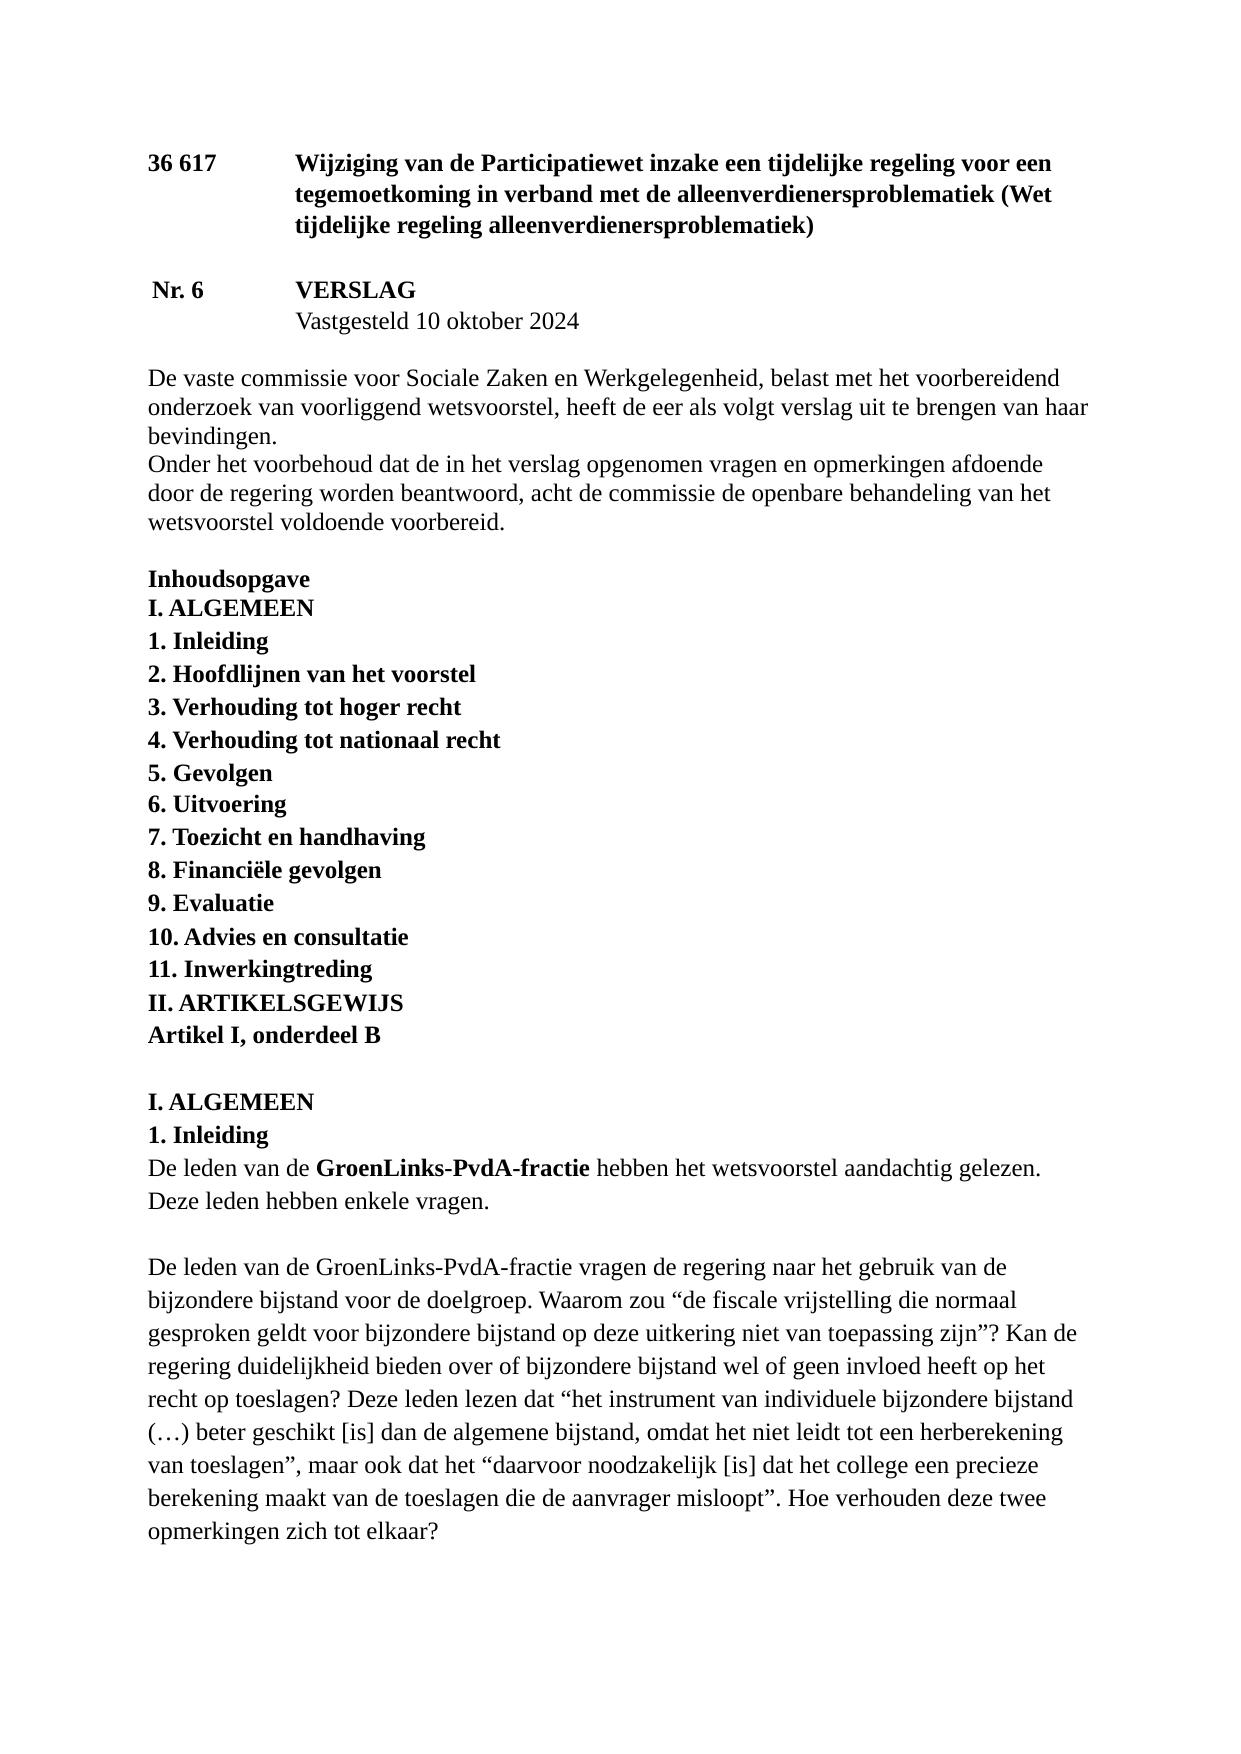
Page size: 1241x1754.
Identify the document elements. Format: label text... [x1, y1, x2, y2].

text De leden van de GroenLinks-PvdA-fractie hebben het wetsvoorstel aandachtig gelezen. Deze leden hebben enkele vragen. [148, 1153, 1093, 1214]
text 9. Evaluatie [148, 888, 1093, 917]
text De vaste commissie voor Sociale Zaken en Werkgelegenheid, belast met het voorbereidend onderzoek van voorliggend wetsvoorstel, heeft de eer als volgt verslag uit te brengen van haar bevindingen. [148, 363, 1093, 449]
text Nr. 6 VERSLAG [148, 272, 1093, 306]
text Inhoudsopgave [148, 564, 1093, 593]
text Artikel I, onderdeel B [148, 1021, 1093, 1049]
text Onder het voorbehoud dat de in het verslag opgenomen vragen en opmerkingen afdoende door de regering worden beantwoord, acht de commissie de openbare behandeling van het wetsvoorstel voldoende voorbereid. [148, 449, 1093, 536]
text 3. Verhouding tot hoger recht [148, 692, 1093, 721]
text 11. Inwerkingtreding II. ARTIKELSGEWIJS [148, 954, 1093, 1016]
text 6. Uitvoering [148, 789, 1093, 818]
text 10. Advies en consultatie [148, 922, 1093, 950]
text 4. Verhouding tot nationaal recht [148, 725, 1093, 754]
text 8. Financiële gevolgen [148, 856, 1093, 884]
text 5. Gevolgen [148, 758, 1093, 787]
text I. ALGEMEEN [148, 593, 1093, 622]
text 36 617 Wijziging van de Participatiewet inzake een tijdelijke regeling voor een tegemoetkoming in verband met de alleenverdienersproblematiek (Wet tijdelijke regeling alleenverdienersproblematiek) [148, 148, 1093, 238]
text 1. Inleiding [148, 1120, 1093, 1148]
text 2. Hoofdlijnen van het voorstel [148, 659, 1093, 688]
text 1. Inleiding [148, 626, 1093, 655]
text I. ALGEMEEN [148, 1087, 1093, 1115]
text De leden van de GroenLinks-PvdA-fractie vragen de regering naar het gebruik van de bijzondere bijstand voor de doelgroep. Waarom zou “de fiscale vrijstelling die normaal gesproken geldt voor bijzondere bijstand op deze uitkering niet van toepassing zijn”? Kan de regering duidelijkheid bieden over of bijzondere bijstand wel of geen invloed heeft op het recht op toeslagen? Deze leden lezen dat “het instrument van individuele bijzondere bijstand (…) beter geschikt [is] dan de algemene bijstand, omdat het niet leidt tot een herberekening van toeslagen”, maar ook dat het “daarvoor noodzakelijk [is] dat het college een precieze berekening maakt van de toeslagen die de aanvrager misloopt”. Hoe verhouden deze twee opmerkingen zich tot elkaar? [148, 1252, 1093, 1545]
text 7. Toezicht en handhaving [148, 822, 1093, 851]
text Vastgesteld 10 oktober 2024 [221, 306, 1093, 334]
